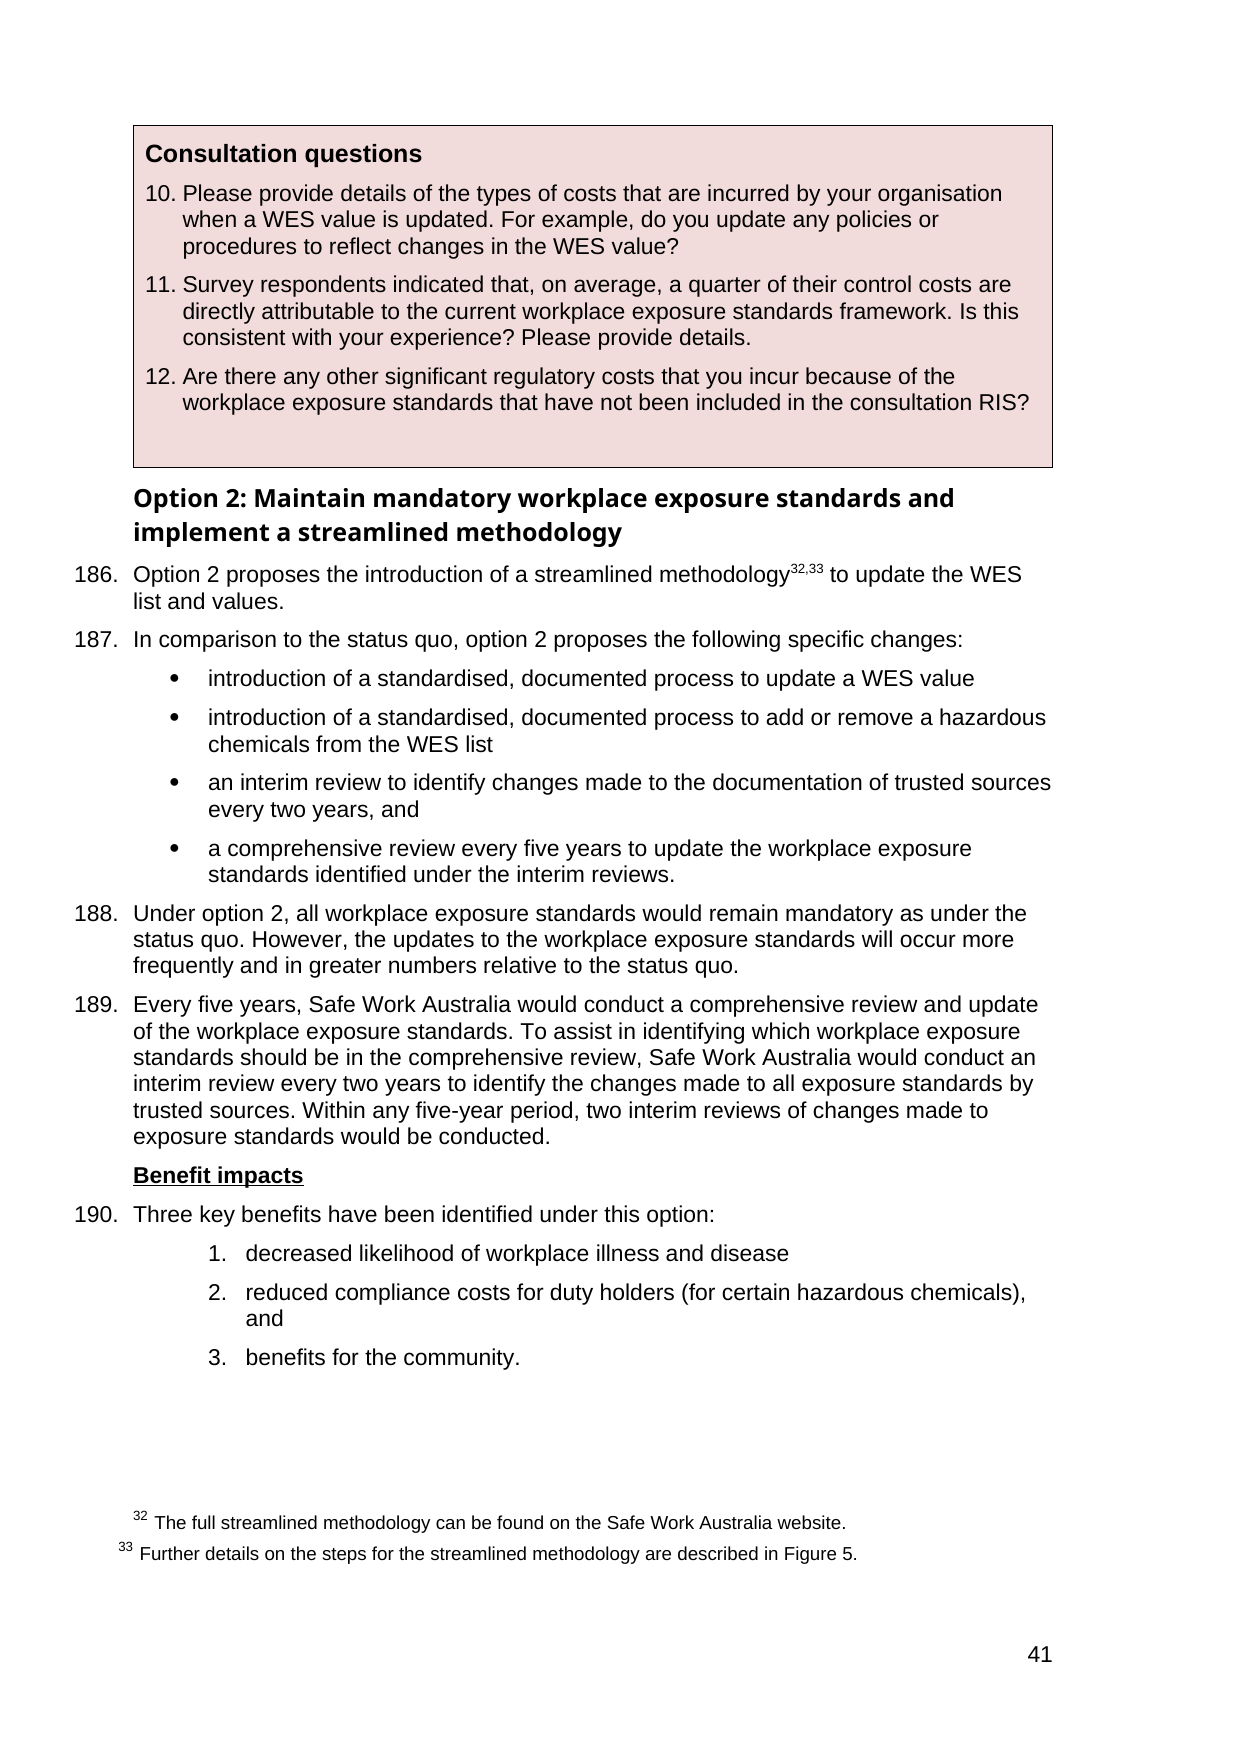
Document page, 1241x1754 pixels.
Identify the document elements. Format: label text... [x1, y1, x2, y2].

list In comparison to the status quo, option 2 proposes the following specific changes: [74, 626, 1053, 653]
text Benefit impacts [133, 1162, 1053, 1188]
list introduction of a standardised, documented process to add or remove a hazardous chemicals from the WES list [170, 704, 1053, 757]
list introduction of a standardised, documented process to update a WES value [170, 665, 1053, 692]
list Every five years, Safe Work Australia would conduct a comprehensive review and update of the workplace exposure standards. To assist in identifying which workplace exposure standards should be in the comprehensive review, Safe Work Australia would conduct an interim review every two years to identify the changes made to all exposure standards by trusted sources. Within any five-year period, two interim reviews of changes made to exposure standards would be conducted. [74, 991, 1053, 1149]
list reduced compliance costs for duty holders (for certain hazardous chemicals), and [208, 1278, 1053, 1331]
list decreased likelihood of workplace illness and disease [208, 1240, 1053, 1266]
list Under option 2, all workplace exposure standards would remain mandatory as under the status quo. However, the updates to the workplace exposure standards will occur more frequently and in greater numbers relative to the status quo. [74, 900, 1053, 979]
list a comprehensive review every five years to update the workplace exposure standards identified under the interim reviews. [170, 834, 1053, 887]
list benefits for the community. [208, 1344, 1053, 1370]
subtitle Option 2: Maintain mandatory workplace exposure standards and implement a streamlined methodology [133, 481, 1053, 549]
list an interim review to identify changes made to the documentation of trusted sources every two years, and [170, 769, 1053, 822]
list Option 2 proposes the introduction of a streamlined methodology, to update the WES list and values. [74, 561, 1053, 614]
table_header Consultation questions Please provide details of the types of costs that are incurred by your organisation when a WES value is updated. For example, do you update any policies or procedures to reflect changes in the WES value? Survey respondents indicated that, on average, a quarter of their control costs are directly attributable to the current workplace exposure standards framework. Is this consistent with your experience? Please provide details. Are there any other significant regulatory costs that you incur because of the workplace exposure standards that have not been included in the consultation RIS? [134, 126, 1052, 467]
list Three key benefits have been identified under this option: [74, 1201, 1053, 1227]
